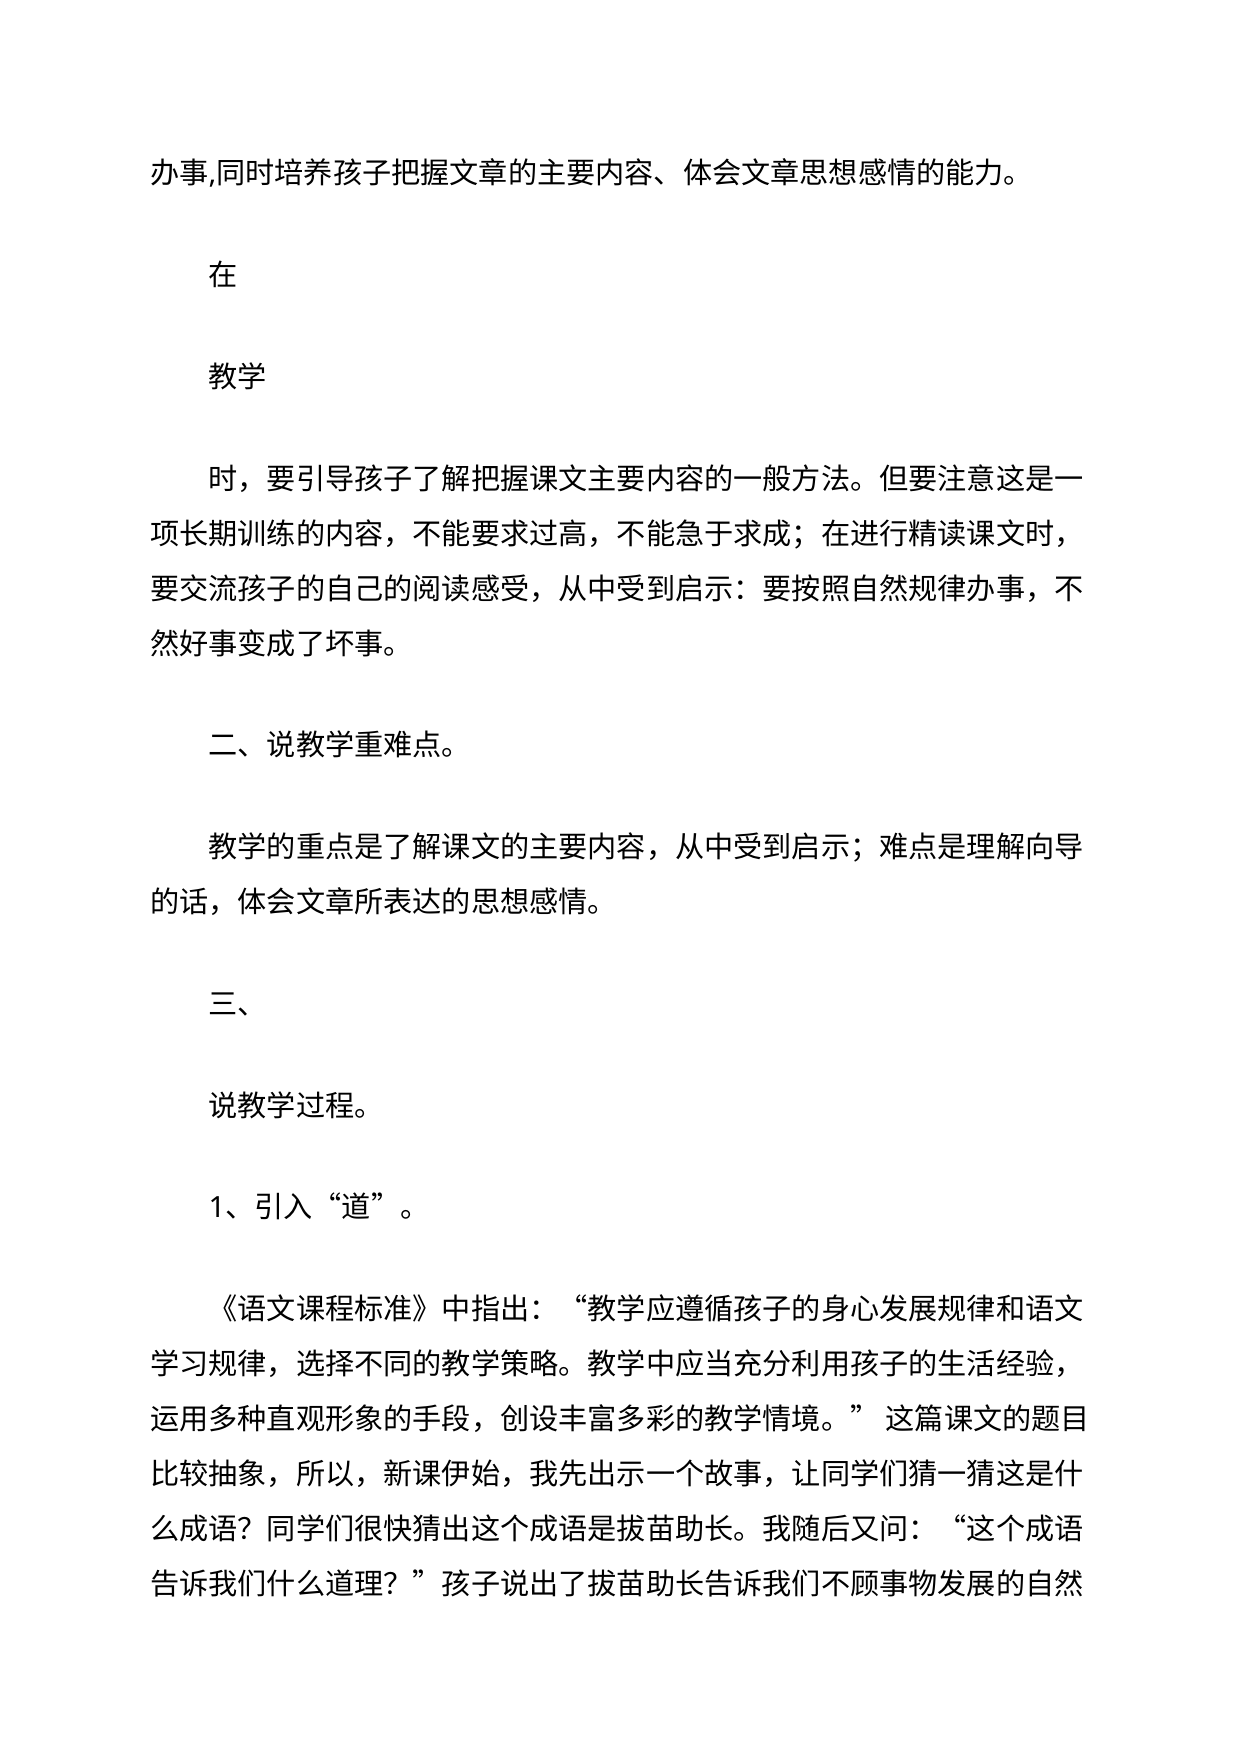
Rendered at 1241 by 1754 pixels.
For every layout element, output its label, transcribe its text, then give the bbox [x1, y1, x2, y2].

text 在 [150, 252, 1090, 294]
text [150, 1286, 1090, 1603]
text 时，要引导孩子了解把握课文主要内容的一般方法。但要注意这是一项长期训练的内容，不能要求过高，不能急于求成；在进行精读课文时，要交流孩子的自己的阅读感受，从中受到启示：要按照自然规律办事，不然好事变成了坏事。 [150, 456, 1090, 662]
text 1、引入“道”。 [150, 1184, 1090, 1226]
text 教学 [150, 354, 1090, 396]
text 说教学过程。 [150, 1082, 1090, 1124]
text 二、说教学重难点。 [150, 722, 1090, 764]
text 教学的重点是了解课文的主要内容，从中受到启示；难点是理解向导的话，体会文章所表达的思想感情。 [150, 824, 1090, 921]
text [150, 150, 1090, 192]
text 三、 [150, 980, 1090, 1023]
